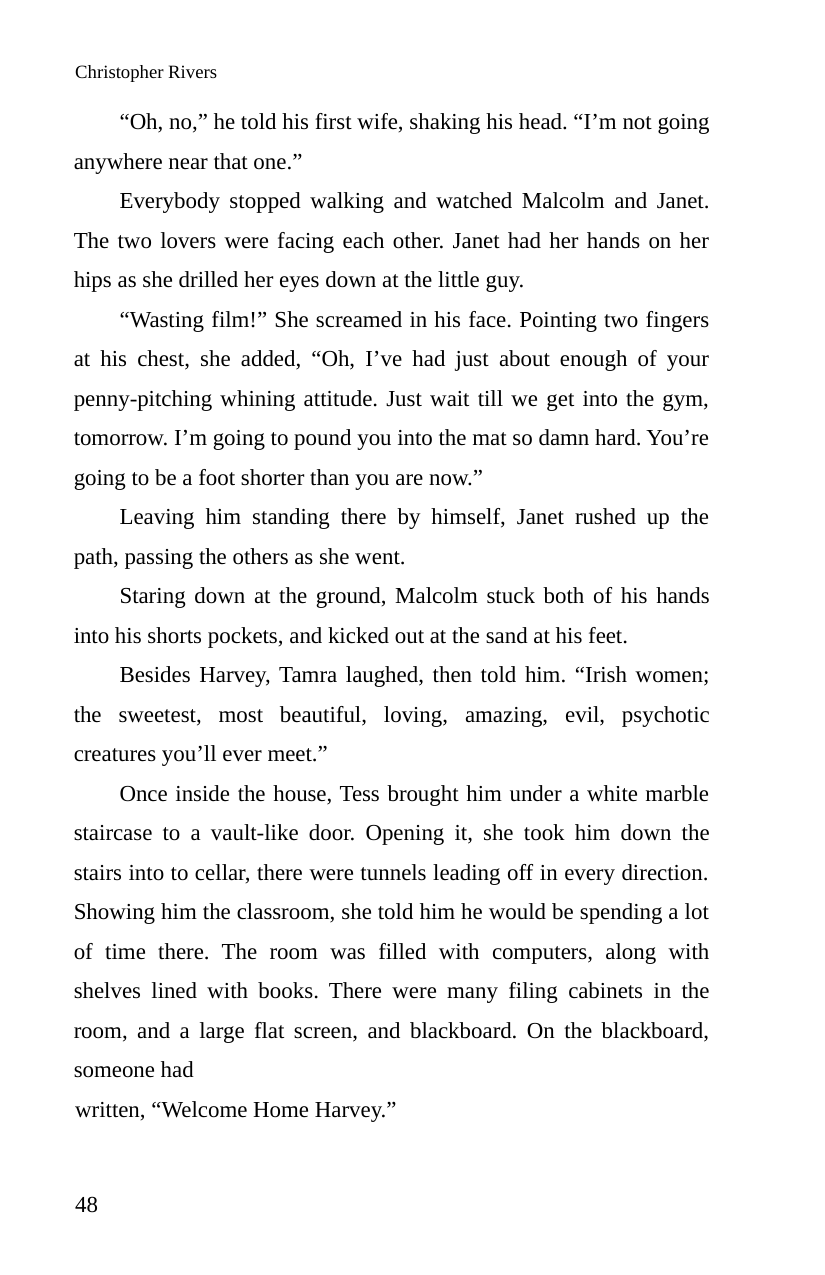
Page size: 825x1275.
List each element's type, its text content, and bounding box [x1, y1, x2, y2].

text “Wasting film!” She screamed in his face. Pointing two fingers at his chest, she added, “Oh, I’ve had just about enough of your penny-pitching whining attitude. Just wait till we get into the gym, tomorrow. I’m going to pound you into the mat so damn hard. You’re going to be a foot shorter than you are now.” [73, 306, 710, 490]
text Besides Harvey, Tamra laughed, then told him. “Irish women; the sweetest, most beautiful, loving, amazing, evil, psychotic creatures you’ll ever meet.” [73, 661, 710, 767]
text “Oh, no,” he told his first wife, shaking his head. “I’m not going anywhere near that one.” [73, 109, 710, 174]
text Everybody stopped walking and watched Malcolm and Janet. The two lovers were facing each other. Janet had her hands on her hips as she drilled her eyes down at the little guy. [73, 188, 710, 293]
text Staring down at the ground, Malcolm stuck both of his hands into his shorts pockets, and kicked out at the sand at his feet. [73, 582, 710, 648]
text Leaving him standing there by himself, Janet rushed up the path, passing the others as she went. [73, 503, 710, 569]
text Once inside the house, Tess brought him under a white marble staircase to a vault-like door. Opening it, she took him down the stairs into to cellar, there were tunnels leading off in every direction. Showing him the classroom, she told him he would be spending a lot of time there. The room was filled with computers, along with shelves lined with books. There were many filing cabinets in the room, and a large flat screen, and blackboard. On the blackboard, someone had [73, 780, 710, 1082]
text written, “Welcome Home Harvey.” [75, 1096, 710, 1122]
